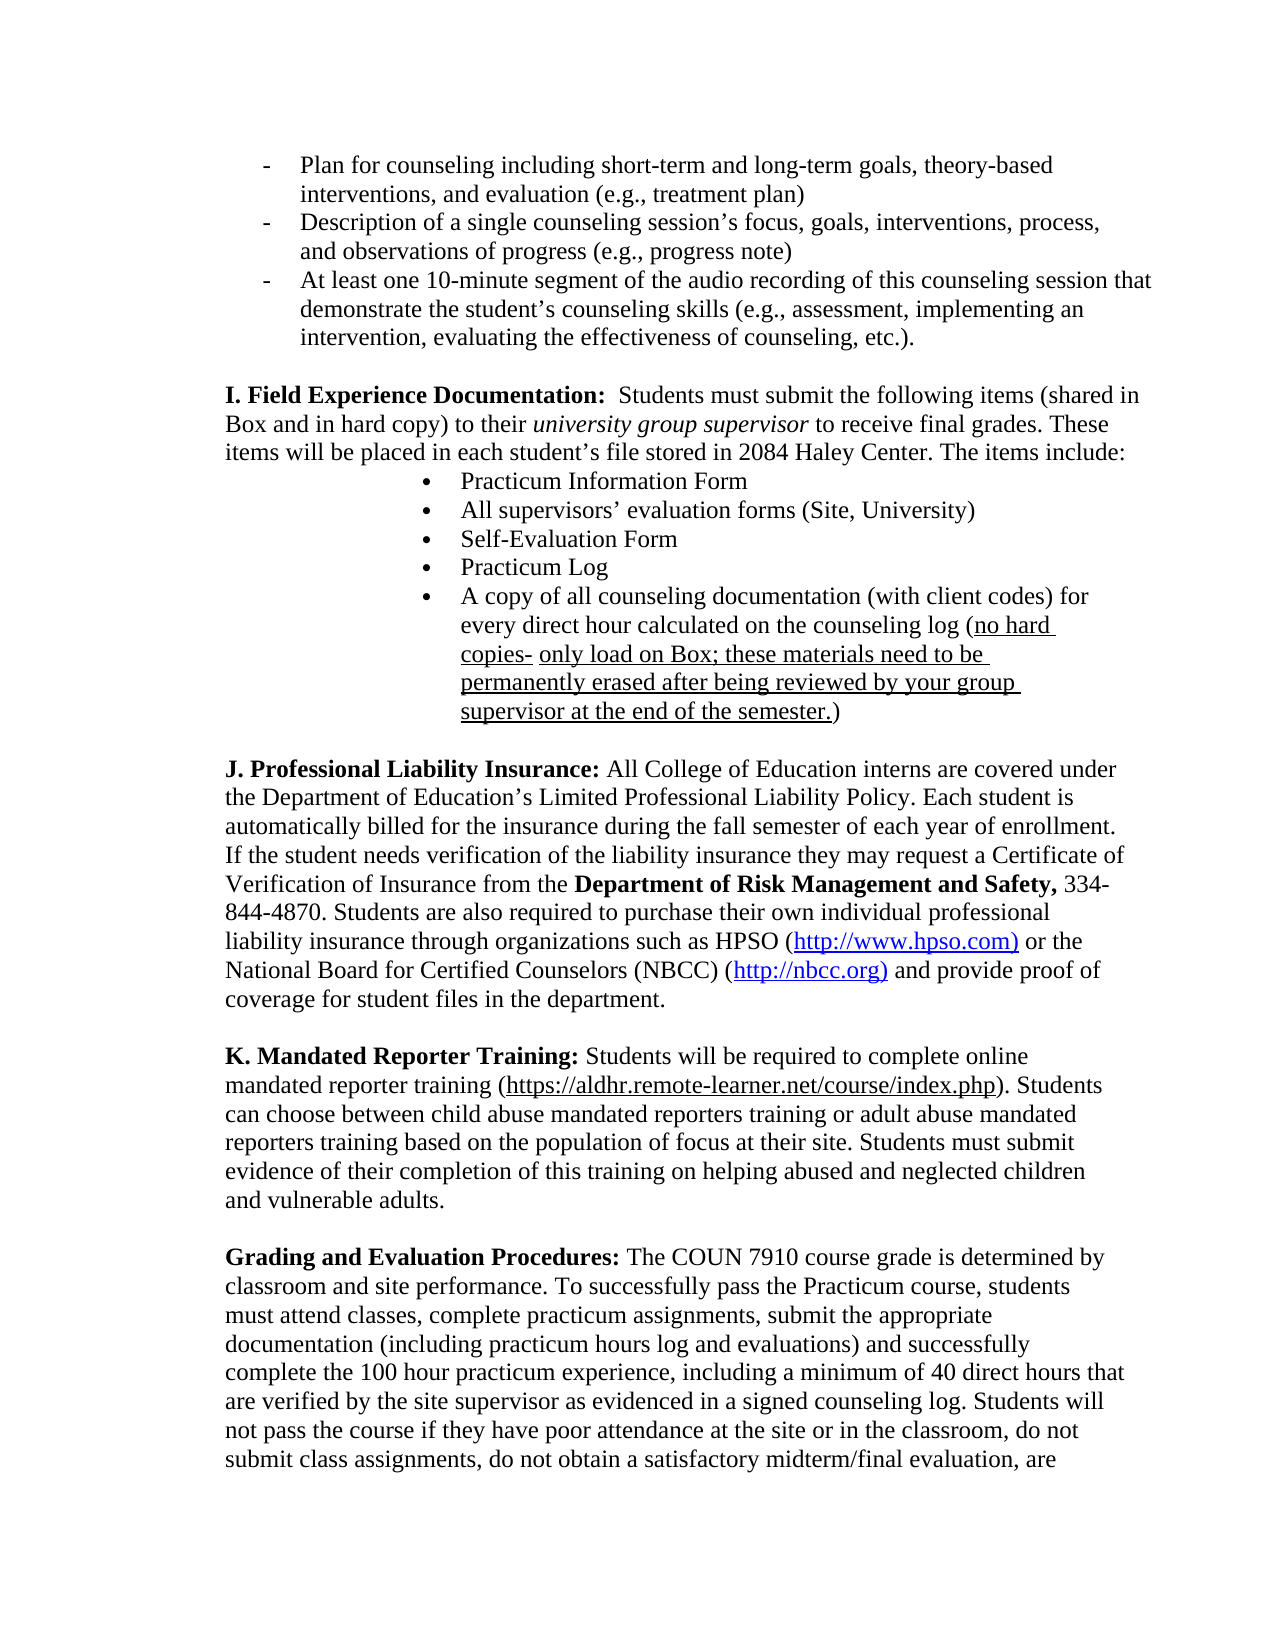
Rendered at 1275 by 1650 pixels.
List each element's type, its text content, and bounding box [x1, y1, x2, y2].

list At least one 10-minute segment of the audio recording of this counseling session that demonstrate the student’s counseling skills (e.g., assessment, implementing an intervention, evaluating the effectiveness of counseling, etc.). [262, 265, 1162, 351]
text J. Professional Liability Insurance: All College of Education interns are covered under the Department of Education’s Limited Professional Liability Policy. Each student is automatically billed for the insurance during the fall semester of each year of enrollment. If the student needs verification of the liability insurance they may request a Certificate of Verification of Insurance from the Department of Risk Management and Safety, 334-844-4870. Students are also required to purchase their own individual professional liability insurance through organizations such as HPSO (http://www.hpso.com) or the National Board for Certified Counselors (NBCC) (http://nbcc.org) and provide proof of coverage for student files in the department. [225, 754, 1125, 1012]
list All supervisors’ evaluation forms (Site, University) [423, 495, 1125, 524]
list Practicum Information Form [423, 466, 1125, 495]
list Self-Evaluation Form [423, 524, 1125, 552]
list Plan for counseling including short-term and long-term goals, theory-based interventions, and evaluation (e.g., treatment plan) [262, 150, 1125, 207]
list A copy of all counseling documentation (with client codes) for every direct hour calculated on the counseling log (no hard copies- only load on Box; these materials need to be permanently erased after being reviewed by your group supervisor at the end of the semester.) [423, 581, 1094, 725]
text I. Field Experience Documentation: Students must submit the following items (shared in Box and in hard copy) to their university group supervisor to receive final grades. These items will be placed in each student’s file stored in 2084 Haley Center. The items include: [225, 380, 1162, 466]
text K. Mandated Reporter Training: Students will be required to complete online mandated reporter training (https://aldhr.remote-learner.net/course/index.php). Students can choose between child abuse mandated reporters training or adult abuse mandated reporters training based on the population of focus at their site. Students must submit evidence of their completion of this training on helping abused and neglected children and vulnerable adults. [225, 1041, 1125, 1214]
list Description of a single counseling session’s focus, goals, interventions, process, and observations of progress (e.g., progress note) [262, 207, 1125, 265]
list Practicum Log [423, 552, 1125, 581]
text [225, 1242, 1125, 1472]
